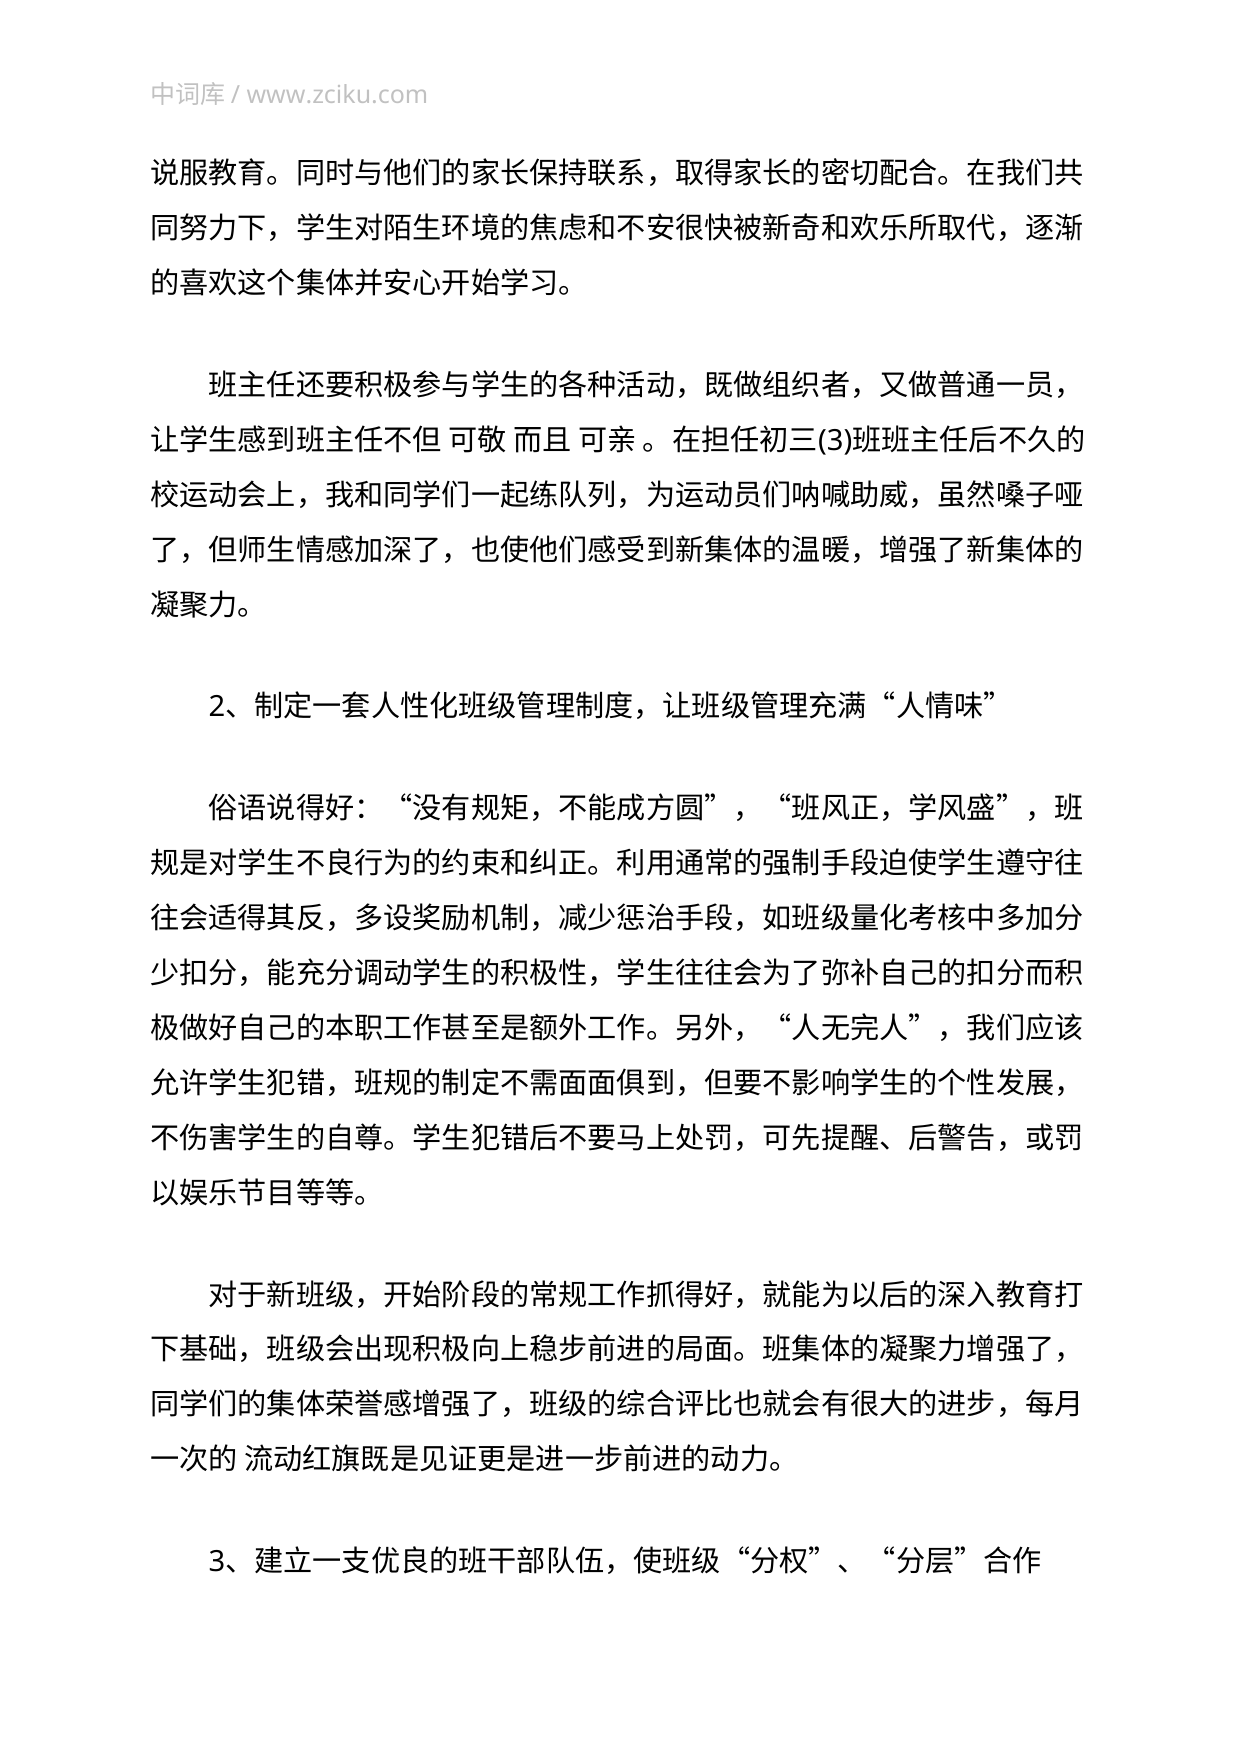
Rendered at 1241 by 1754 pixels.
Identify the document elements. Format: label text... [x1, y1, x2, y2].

text 对于新班级，开始阶段的常规工作抓得好，就能为以后的深入教育打下基础，班级会出现积极向上稳步前进的局面。班集体的凝聚力增强了，同学们的集体荣誉感增强了，班级的综合评比也就会有很大的进步，每月一次的 流动红旗既是见证更是进一步前进的动力。 [150, 1271, 1090, 1478]
text 班主任还要积极参与学生的各种活动，既做组织者，又做普通一员，让学生感到班主任不但 可敬 而且 可亲 。在担任初三(3)班班主任后不久的校运动会上，我和同学们一起练队列，为运动员们呐喊助威，虽然嗓子哑了，但师生情感加深了，也使他们感受到新集体的温暖，增强了新集体的凝聚力。 [150, 362, 1090, 623]
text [150, 150, 1090, 302]
text 3、建立一支优良的班干部队伍，使班级“分权”、“分层”合作 [150, 1537, 1090, 1580]
text 俗语说得好：“没有规矩，不能成方圆”，“班风正，学风盛”，班规是对学生不良行为的约束和纠正。利用通常的强制手段迫使学生遵守往往会适得其反，多设奖励机制，减少惩治手段，如班级量化考核中多加分少扣分，能充分调动学生的积极性，学生往往会为了弥补自己的扣分而积极做好自己的本职工作甚至是额外工作。另外，“人无完人”，我们应该允许学生犯错，班规的制定不需面面俱到，但要不影响学生的个性发展，不伤害学生的自尊。学生犯错后不要马上处罚，可先提醒、后警告，或罚以娱乐节目等等。 [150, 785, 1090, 1212]
text 2、制定一套人性化班级管理制度，让班级管理充满“人情味” [150, 683, 1090, 725]
